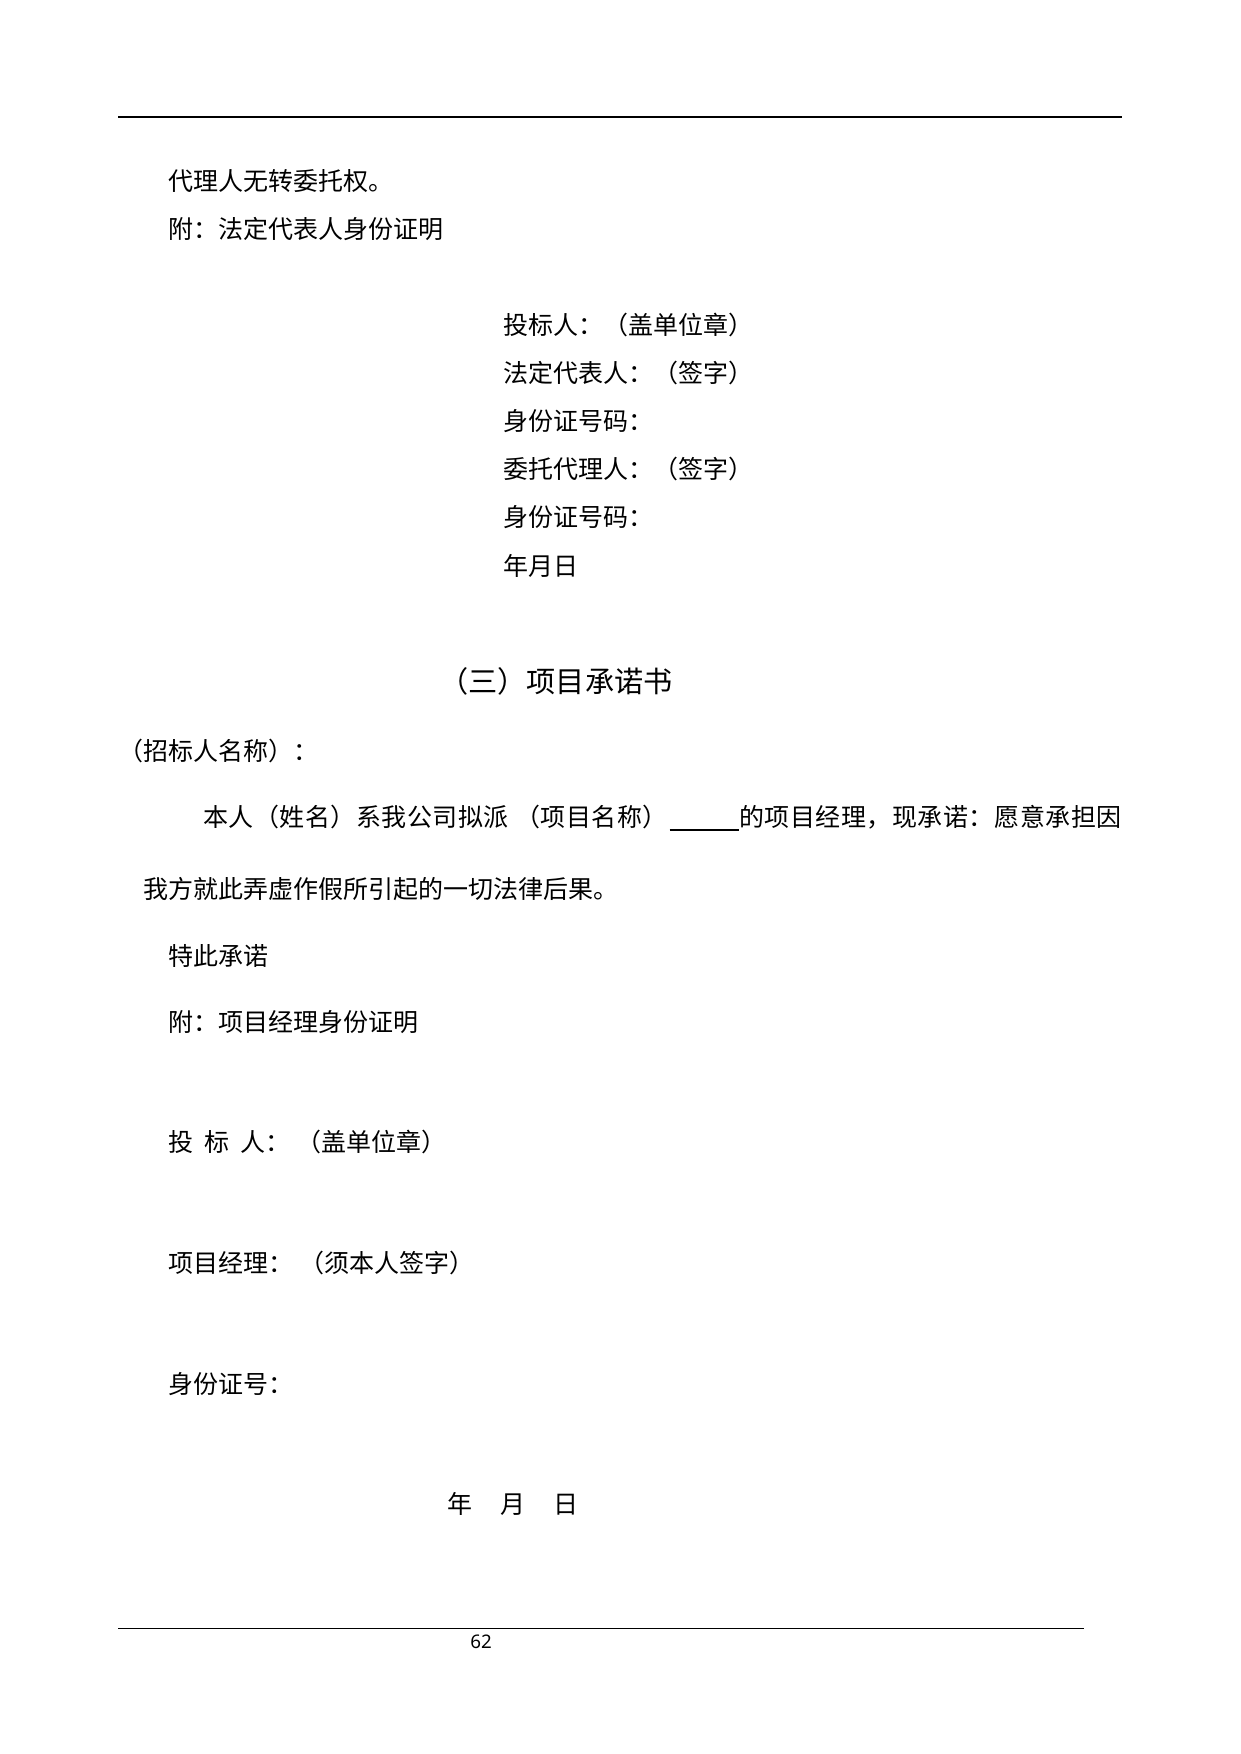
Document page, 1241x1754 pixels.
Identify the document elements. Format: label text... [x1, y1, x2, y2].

text 投标人：（盖单位章） [118, 299, 1122, 348]
text 身份证号码： [118, 492, 1122, 540]
text 本人（姓名）系我公司拟派 （项目名称） 的项目经理，现承诺：愿意承担因我方就此弄虚作假所引起的一切法律后果。 [143, 792, 1122, 912]
text 年 月 日 [118, 1479, 1122, 1527]
text （招标人名称）： [118, 725, 1122, 773]
text 项目经理： （须本人签字） [118, 1238, 1122, 1286]
text 投 标 人： （盖单位章） [118, 1117, 1122, 1165]
text 附：法定代表人身份证明 [118, 203, 1122, 251]
text （三）项目承诺书 [118, 656, 1122, 704]
text 附：项目经理身份证明 [118, 996, 1122, 1044]
text 法定代表人：（签字） [118, 348, 1122, 396]
text 代理人无转委托权。 [118, 155, 1122, 203]
text 身份证号码： [118, 396, 1122, 444]
text 特此承诺 [118, 930, 1122, 978]
text 年月日 [118, 540, 1122, 588]
text 委托代理人：（签字） [118, 444, 1122, 492]
text 身份证号： [118, 1358, 1122, 1406]
